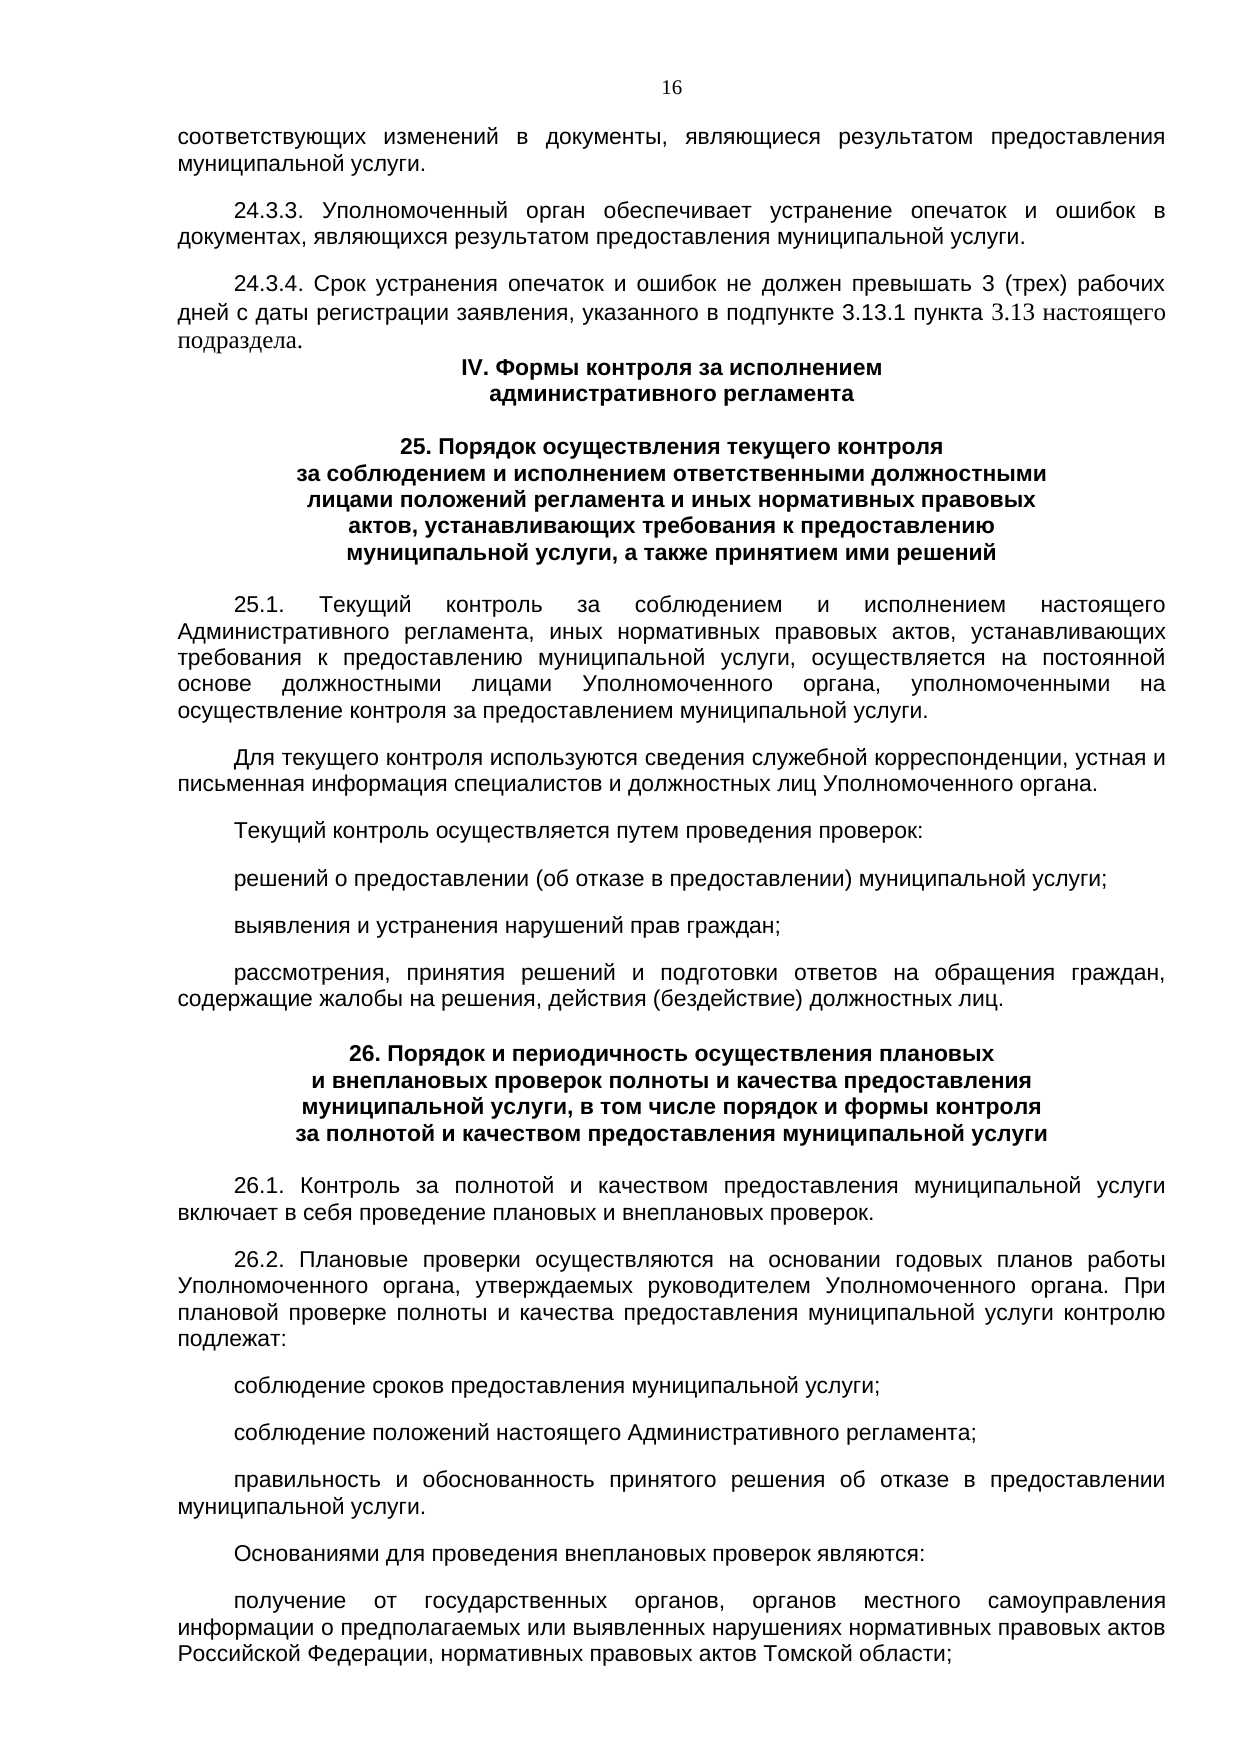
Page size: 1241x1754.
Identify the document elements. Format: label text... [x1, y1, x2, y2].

title IV. Формы контроля за исполнением [177, 354, 1166, 380]
text 26.2. Плановые проверки осуществляются на основании годовых планов работы Уполномоченного органа, утверждаемых руководителем Уполномоченного органа. При плановой проверке полноты и качества предоставления муниципальной услуги контролю подлежат: [177, 1246, 1166, 1351]
text 24.3.3. Уполномоченный орган обеспечивает устранение опечаток и ошибок в документах, являющихся результатом предоставления муниципальной услуги. [177, 197, 1166, 249]
text 24.3.4. Срок устранения опечаток и ошибок не должен превышать 3 (трех) рабочих дней с даты регистрации заявления, указанного в подпункте 3.13.1 пункта 3.13 настоящего подраздела. [177, 270, 1166, 354]
title 26. Порядок и периодичность осуществления плановых [177, 1040, 1166, 1067]
title административного регламента [177, 380, 1166, 407]
text 26.1. Контроль за полнотой и качеством предоставления муниципальной услуги включает в себя проведение плановых и внеплановых проверок. [177, 1172, 1166, 1225]
title муниципальной услуги, в том числе порядок и формы контроля [177, 1093, 1166, 1119]
title за полнотой и качеством предоставления муниципальной услуги [177, 1119, 1166, 1146]
text 25.1. Текущий контроль за соблюдением и исполнением настоящего Административного регламента, иных нормативных правовых актов, устанавливающих требования к предоставлению муниципальной услуги, осуществляется на постоянной основе должностными лицами Уполномоченного органа, уполномоченными на осуществление контроля за предоставлением муниципальной услуги. [177, 591, 1166, 723]
text Основаниями для проведения внеплановых проверок являются: [177, 1540, 1166, 1566]
text соблюдение положений настоящего Административного регламента; [177, 1419, 1166, 1446]
text рассмотрения, принятия решений и подготовки ответов на обращения граждан, содержащие жалобы на решения, действия (бездействие) должностных лиц. [177, 959, 1166, 1012]
title лицами положений регламента и иных нормативных правовых [177, 486, 1166, 512]
text получение от государственных органов, органов местного самоуправления информации о предполагаемых или выявленных нарушениях нормативных правовых актов Российской Федерации, нормативных правовых актов Томской области; [177, 1587, 1166, 1666]
text Для текущего контроля используются сведения служебной корреспонденции, устная и письменная информация специалистов и должностных лиц Уполномоченного органа. [177, 744, 1166, 797]
title за соблюдением и исполнением ответственными должностными [177, 459, 1166, 486]
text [177, 123, 1166, 176]
text решений о предоставлении (об отказе в предоставлении) муниципальной услуги; [177, 864, 1166, 891]
title и внеплановых проверок полноты и качества предоставления [177, 1067, 1166, 1093]
text Текущий контроль осуществляется путем проведения проверок: [177, 817, 1166, 844]
text выявления и устранения нарушений прав граждан; [177, 912, 1166, 938]
text соблюдение сроков предоставления муниципальной услуги; [177, 1372, 1166, 1398]
title 25. Порядок осуществления текущего контроля [177, 433, 1166, 459]
title муниципальной услуги, а также принятием ими решений [177, 538, 1166, 565]
text правильность и обоснованность принятого решения об отказе в предоставлении муниципальной услуги. [177, 1466, 1166, 1519]
title актов, устанавливающих требования к предоставлению [177, 512, 1166, 538]
